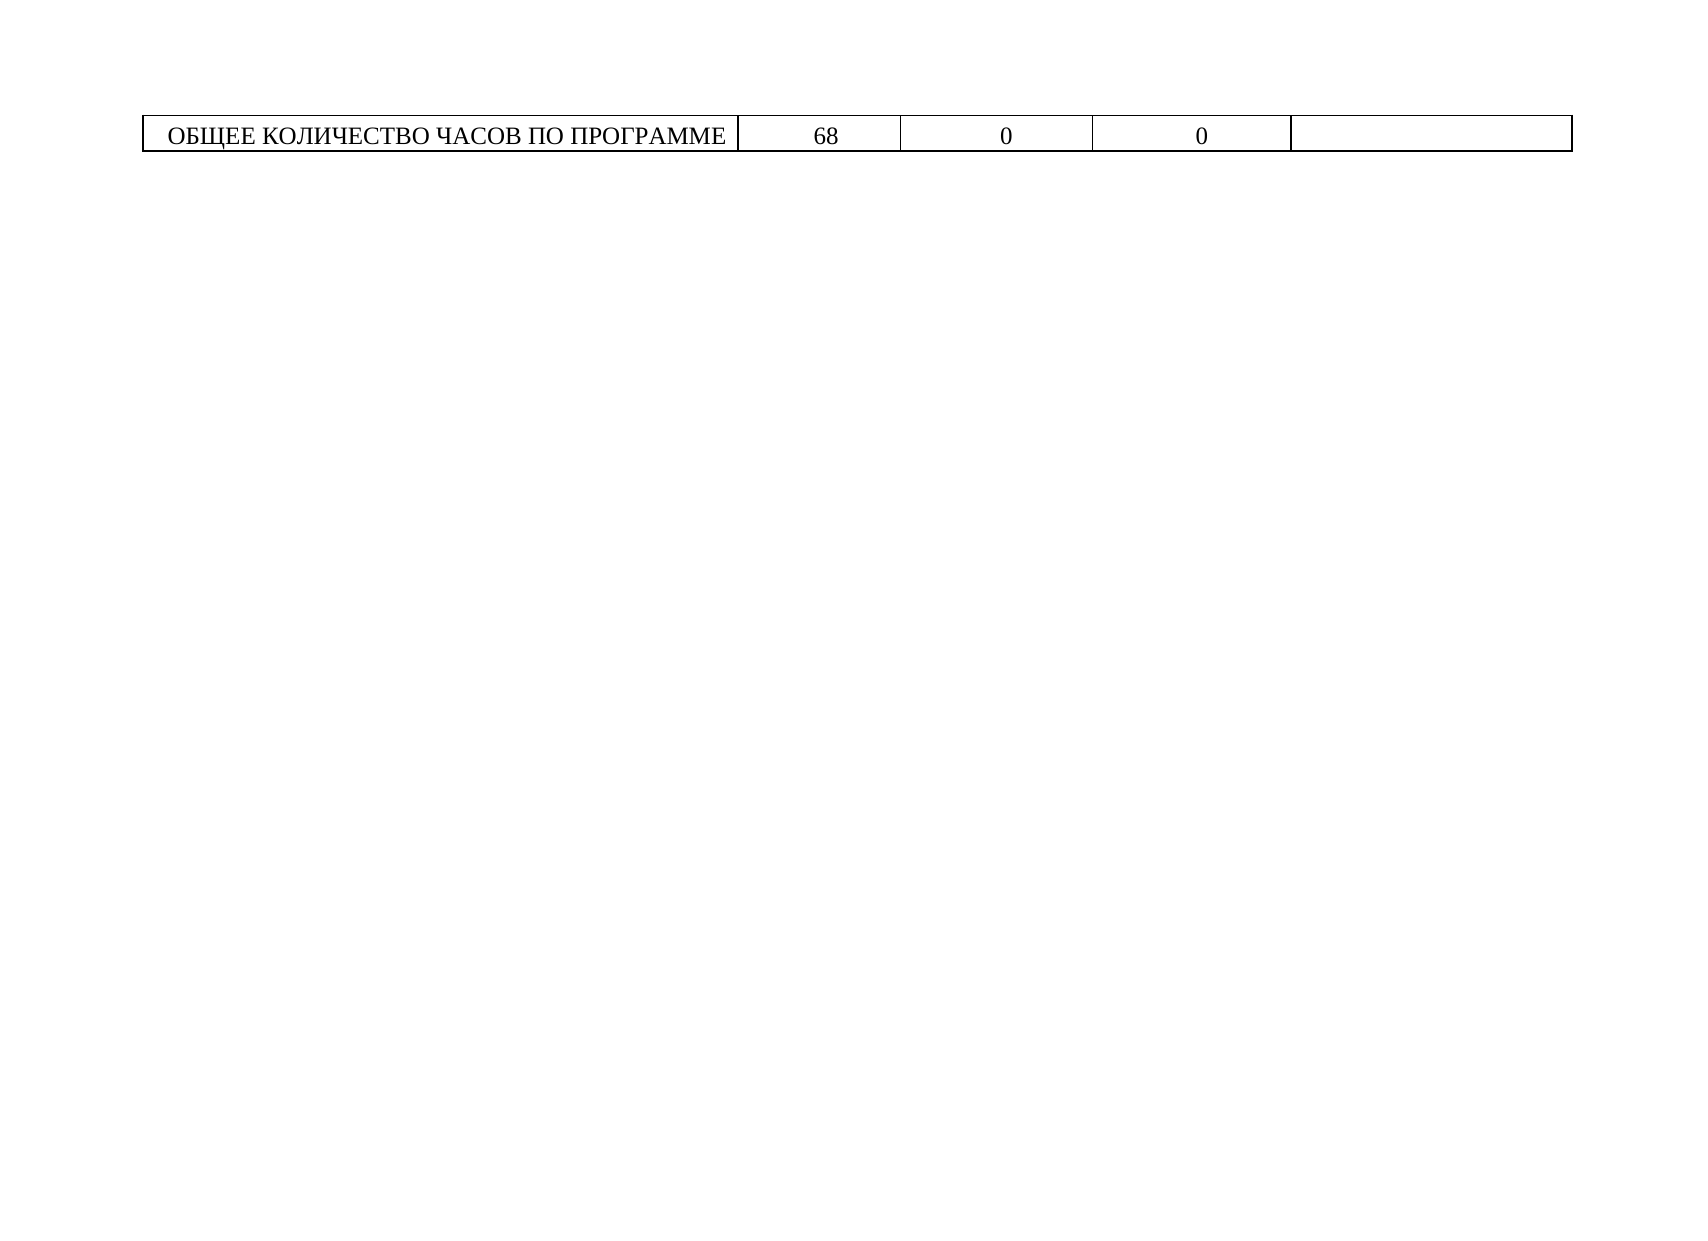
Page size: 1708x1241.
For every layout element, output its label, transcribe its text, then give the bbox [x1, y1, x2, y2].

table_cell 0 [1093, 116, 1290, 150]
table_cell ОБЩЕЕ КОЛИЧЕСТВО ЧАСОВ ПО ПРОГРАММЕ [144, 116, 737, 150]
table_cell [1292, 116, 1571, 150]
table_cell 0 [901, 116, 1092, 150]
table_cell 68 [739, 116, 900, 150]
